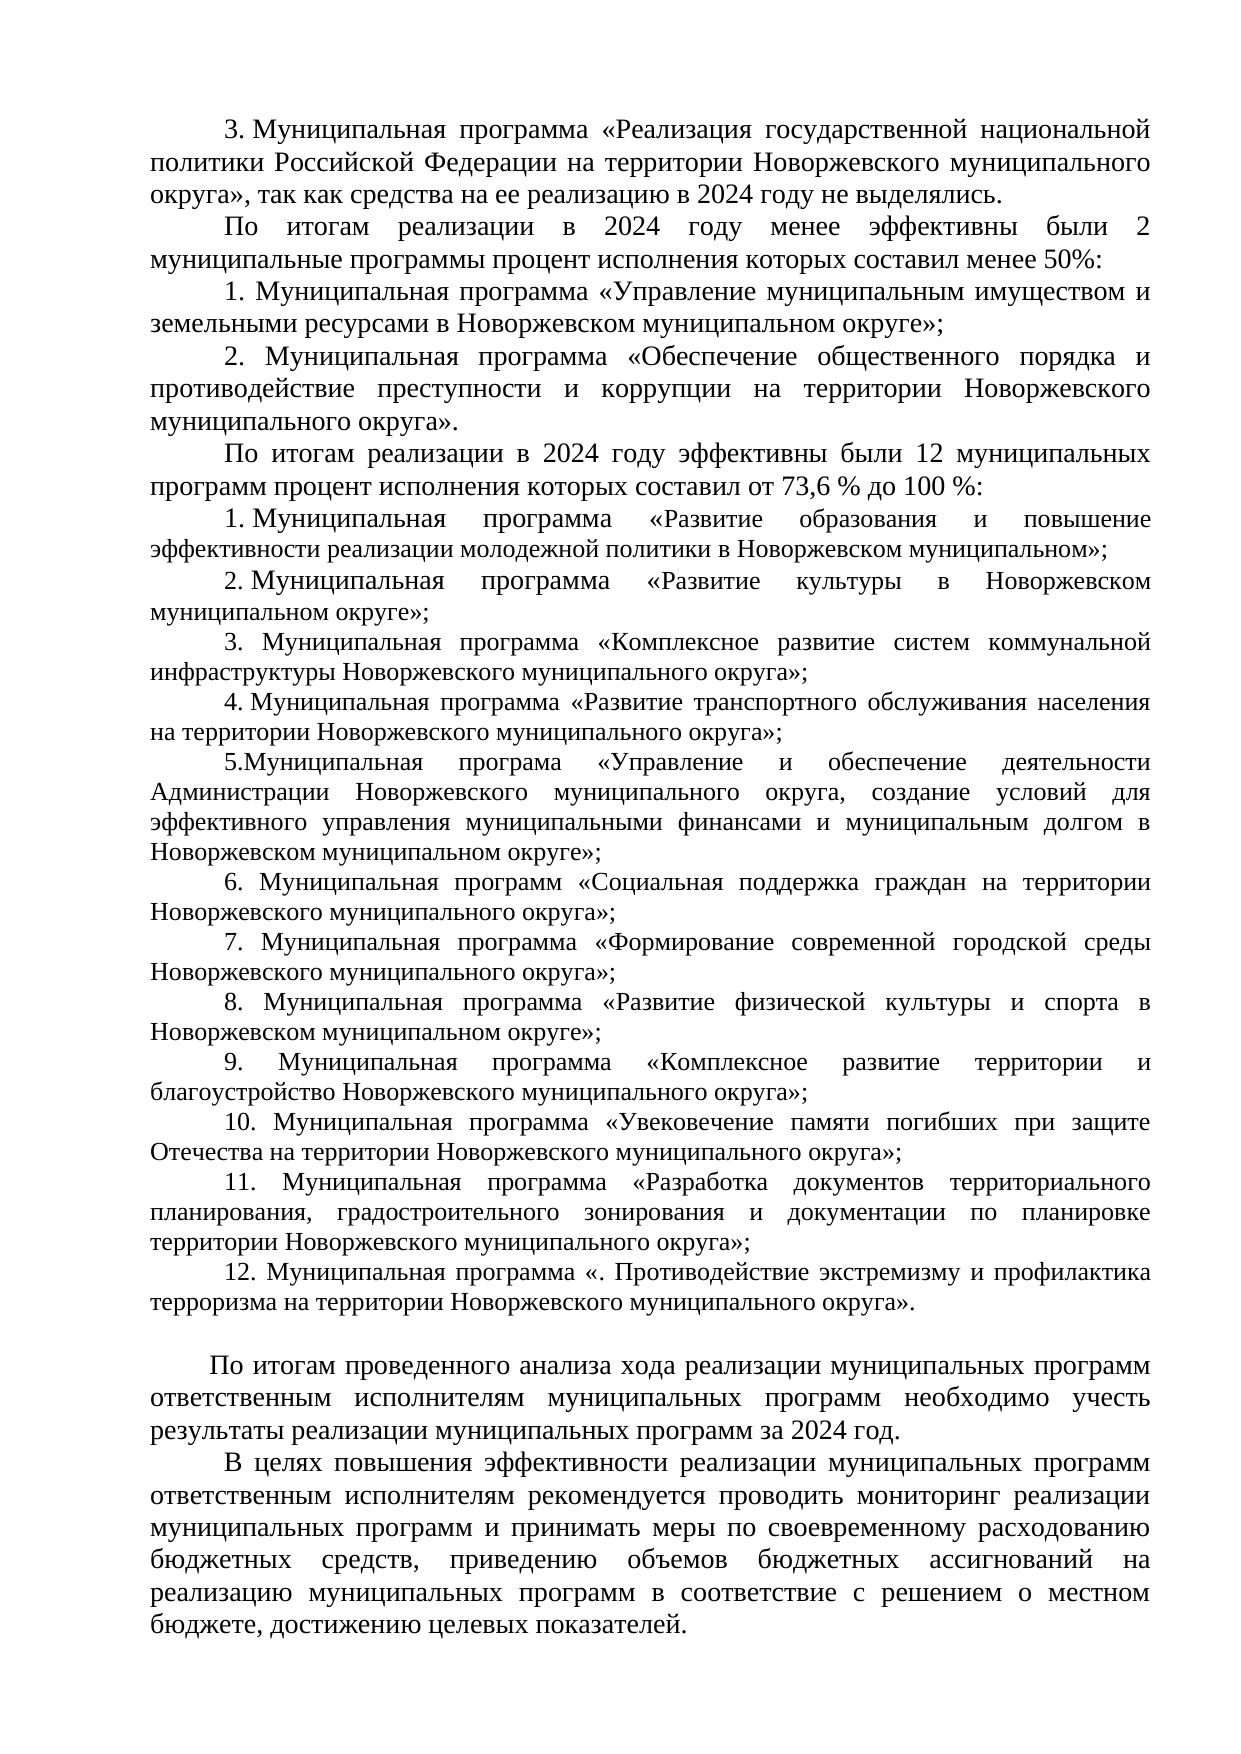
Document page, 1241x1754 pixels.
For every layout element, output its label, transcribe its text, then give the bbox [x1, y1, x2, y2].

text 2. Муниципальная программа «Обеспечение общественного порядка и противодействие преступности и коррупции на территории Новоржевского муниципального округа». [150, 339, 1152, 436]
text 4. Муниципальная программа «Развитие транспортного обслуживания населения на территории Новоржевского муниципального округа»; [150, 686, 1152, 746]
text 2. Муниципальная программа «Развитие культуры в Новоржевском муниципальном округе»; [150, 563, 1152, 626]
text 9. Муниципальная программа «Комплексное развитие территории и благоустройство Новоржевского муниципального округа»; [150, 1046, 1152, 1106]
text В целях повышения эффективности реализации муниципальных программ ответственным исполнителям рекомендуется проводить мониторинг реализации муниципальных программ и принимать меры по своевременному расходованию бюджетных средств, приведению объемов бюджетных ассигнований на реализацию муниципальных программ в соответствие с решением о местном бюджете, достижению целевых показателей. [150, 1445, 1152, 1640]
text 1. Муниципальная программа «Развитие образования и повышение эффективности реализации молодежной политики в Новоржевском муниципальном»; [150, 501, 1152, 563]
text 5.Муниципальная програма «Управление и обеспечение деятельности Администрации Новоржевского муниципального округа, создание условий для эффективного управления муниципальными финансами и муниципальным долгом в Новоржевском муниципальном округе»; [150, 746, 1152, 866]
text 11. Муниципальная программа «Разработка документов территориального планирования, градостроительного зонирования и документации по планировке территории Новоржевского муниципального округа»; [150, 1166, 1152, 1256]
text 3. Муниципальная программа «Комплексное развитие систем коммунальной инфраструктуры Новоржевского муниципального округа»; [150, 626, 1152, 686]
text 1. Муниципальная программа «Управление муниципальным имуществом и земельными ресурсами в Новоржевском муниципальном округе»; [150, 274, 1152, 339]
text 10. Муниципальная программа «Увековечение памяти погибших при защите Отечества на территории Новоржевского муниципального округа»; [150, 1106, 1152, 1166]
text По итогам реализации в 2024 году менее эффективны были 2 муниципальные программы процент исполнения которых составил менее 50%: [150, 209, 1152, 274]
text 12. Муниципальная программа «. Противодействие экстремизму и профилактика терроризма на территории Новоржевского муниципального округа». [150, 1256, 1152, 1316]
text 3. Муниципальная программа «Реализация государственной национальной политики Российской Федерации на территории Новоржевского муниципального округа», так как средства на ее реализацию в 2024 году не выделялись. [150, 112, 1152, 209]
text По итогам проведенного анализа хода реализации муниципальных программ ответственным исполнителям муниципальных программ необходимо учесть результаты реализации муниципальных программ за 2024 год. [150, 1348, 1152, 1445]
text 6. Муниципальная программ «Социальная поддержка граждан на территории Новоржевского муниципального округа»; [150, 866, 1152, 926]
text 7. Муниципальная программа «Формирование современной городской среды Новоржевского муниципального округа»; [150, 926, 1152, 986]
text По итогам реализации в 2024 году эффективны были 12 муниципальных программ процент исполнения которых составил от 73,6 % до 100 %: [150, 436, 1152, 501]
text 8. Муниципальная программа «Развитие физической культуры и спорта в Новоржевском муниципальном округе»; [150, 986, 1152, 1046]
